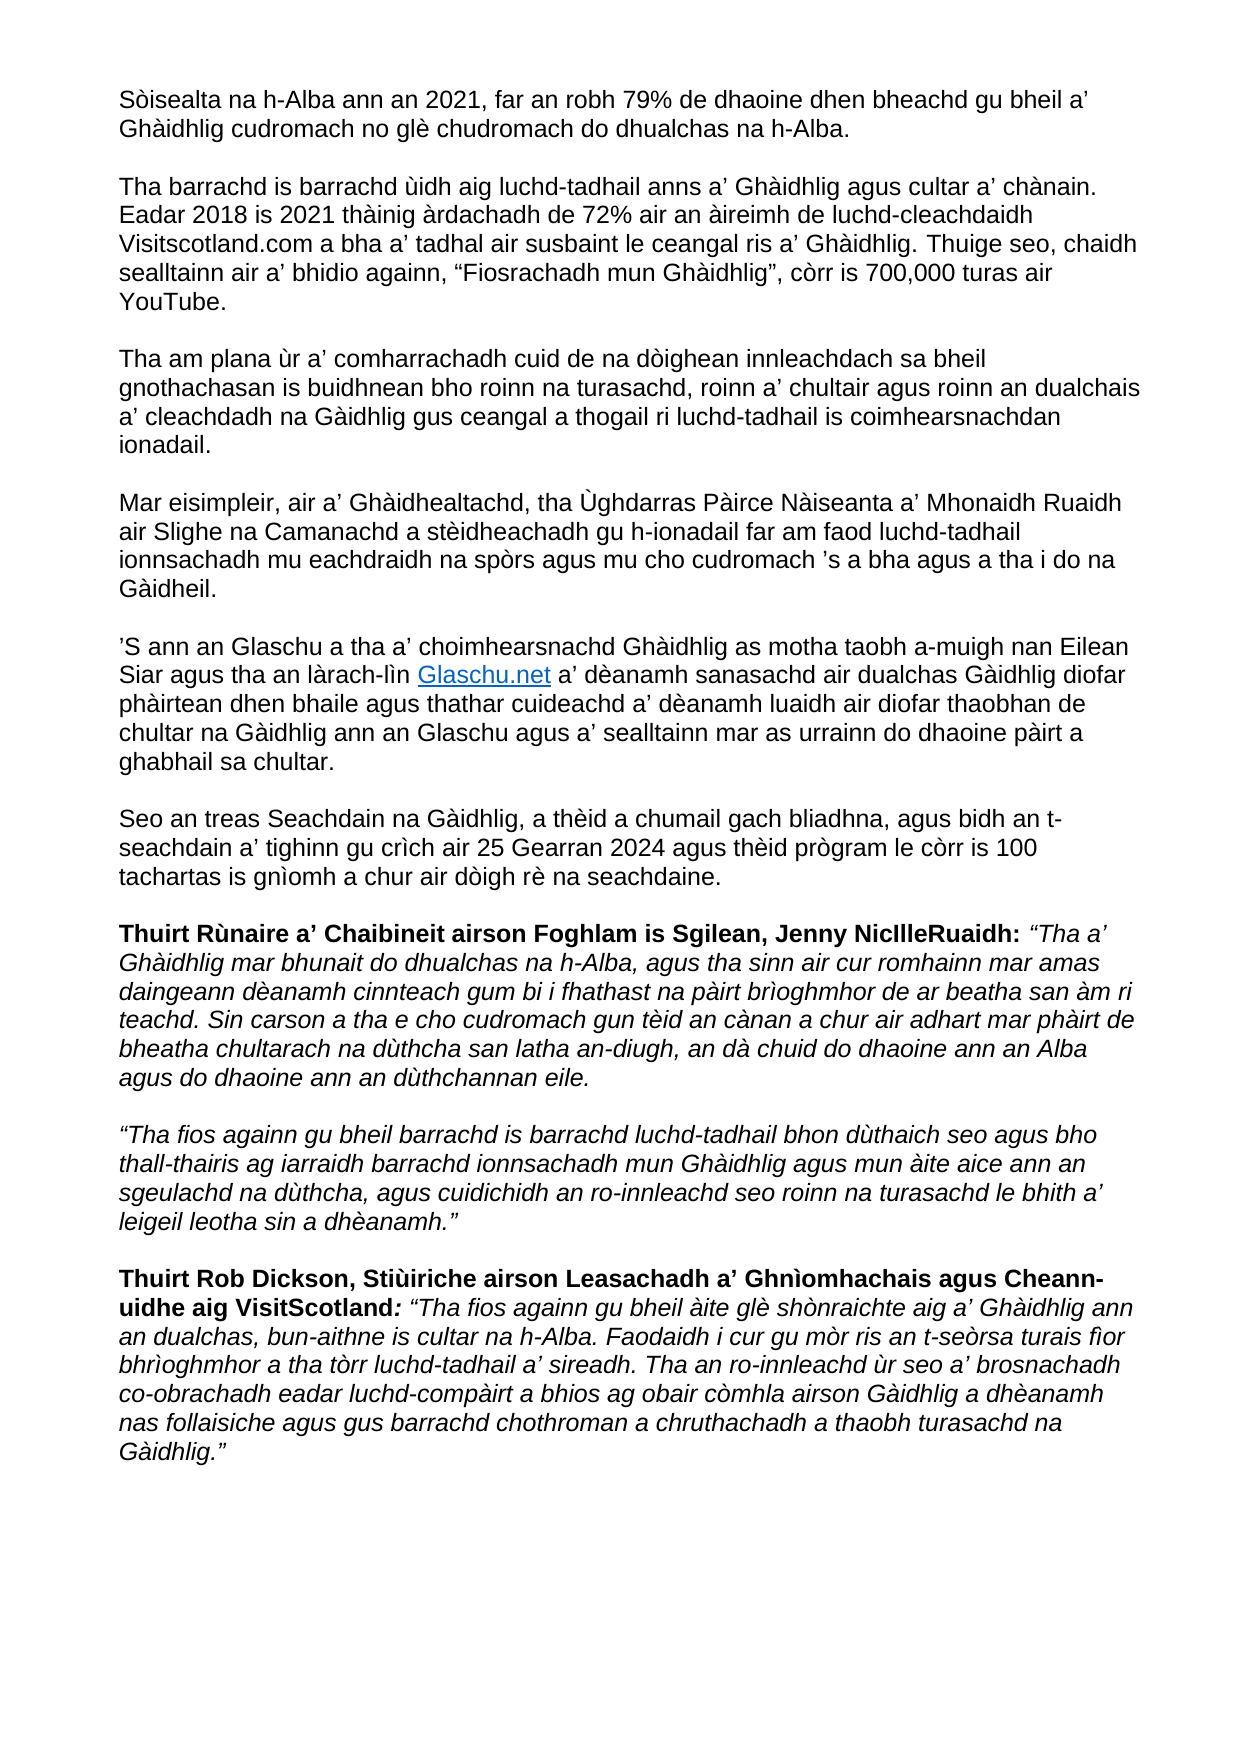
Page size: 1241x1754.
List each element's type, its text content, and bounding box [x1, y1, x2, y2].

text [118, 86, 1146, 143]
text Tha am plana ùr a’ comharrachadh cuid de na dòighean innleachdach sa bheil gnothachasan is buidhnean bho roinn na turasachd, roinn a’ chultair agus roinn an dualchais a’ cleachdadh na Gàidhlig gus ceangal a thogail ri luchd-tadhail is coimhearsnachdan ionadail. [118, 344, 1146, 459]
text Thuirt Rùnaire a’ Chaibineit airson Foghlam is Sgilean, Jenny NicIlleRuaidh: “Tha a’ Ghàidhlig mar bhunait do dhualchas na h-Alba, agus tha sinn air cur romhainn mar amas daingeann dèanamh cinnteach gum bi i fhathast na pàirt brìoghmhor de ar beatha san àm ri teachd. Sin carson a tha e cho cudromach gun tèid an cànan a chur air adhart mar phàirt de bheatha chultarach na dùthcha san latha an-diugh, an dà chuid do dhaoine ann an Alba agus do dhaoine ann an dùthchannan eile. [118, 919, 1146, 1092]
text ’S ann an Glaschu a tha a’ choimhearsnachd Ghàidhlig as motha taobh a-muigh nan Eilean Siar agus tha an làrach-lìn Glaschu.net a’ dèanamh sanasachd air dualchas Gàidhlig diofar phàirtean dhen bhaile agus thathar cuideachd a’ dèanamh luaidh air diofar thaobhan de chultar na Gàidhlig ann an Glaschu agus a’ sealltainn mar as urrainn do dhaoine pàirt a ghabhail sa chultar. [118, 632, 1146, 776]
text Mar eisimpleir, air a’ Ghàidhealtachd, tha Ùghdarras Pàirce Nàiseanta a’ Mhonaidh Ruaidh air Slighe na Camanachd a stèidheachadh gu h-ionadail far am faod luchd-tadhail ionnsachadh mu eachdraidh na spòrs agus mu cho cudromach ’s a bha agus a tha i do na Gàidheil. [118, 488, 1146, 603]
text Tha barrachd is barrachd ùidh aig luchd-tadhail anns a’ Ghàidhlig agus cultar a’ chànain. [118, 172, 1146, 201]
text Seo an treas Seachdain na Gàidhlig, a thèid a chumail gach bliadhna, agus bidh an t-seachdain a’ tighinn gu crìch air 25 Gearran 2024 agus thèid prògram le còrr is 100 tachartas is gnìomh a chur air dòigh rè na seachdaine. [118, 804, 1146, 891]
text Eadar 2018 is 2021 thàinig àrdachadh de 72% air an àireimh de luchd-cleachdaidh Visitscotland.com a bha a’ tadhal air susbaint le ceangal ris a’ Ghàidhlig. Thuige seo, chaidh sealltainn air a’ bhidio againn, “Fiosrachadh mun Ghàidhlig”, còrr is 700,000 turas air YouTube. [118, 201, 1146, 316]
text Thuirt Rob Dickson, Stiùiriche airson Leasachadh a’ Ghnìomhachais agus Cheann-uidhe aig VisitScotland: “Tha fios againn gu bheil àite glè shònraichte aig a’ Ghàidhlig ann an dualchas, bun-aithne is cultar na h-Alba. Faodaidh i cur gu mòr ris an t-seòrsa turais fìor bhrìoghmhor a tha tòrr luchd-tadhail a’ sireadh. Tha an ro-innleachd ùr seo a’ brosnachadh co-obrachadh eadar luchd-compàirt a bhios ag obair còmhla airson Gàidhlig a dhèanamh nas follaisiche agus gus barrachd chothroman a chruthachadh a thaobh turasachd na Gàidhlig.” [118, 1264, 1146, 1466]
text “Tha fios againn gu bheil barrachd is barrachd luchd-tadhail bhon dùthaich seo agus bho thall-thairis ag iarraidh barrachd ionnsachadh mun Ghàidhlig agus mun àite aice ann an sgeulachd na dùthcha, agus cuidichidh an ro-innleachd seo roinn na turasachd le bhith a’ leigeil leotha sin a dhèanamh.” [118, 1121, 1146, 1236]
